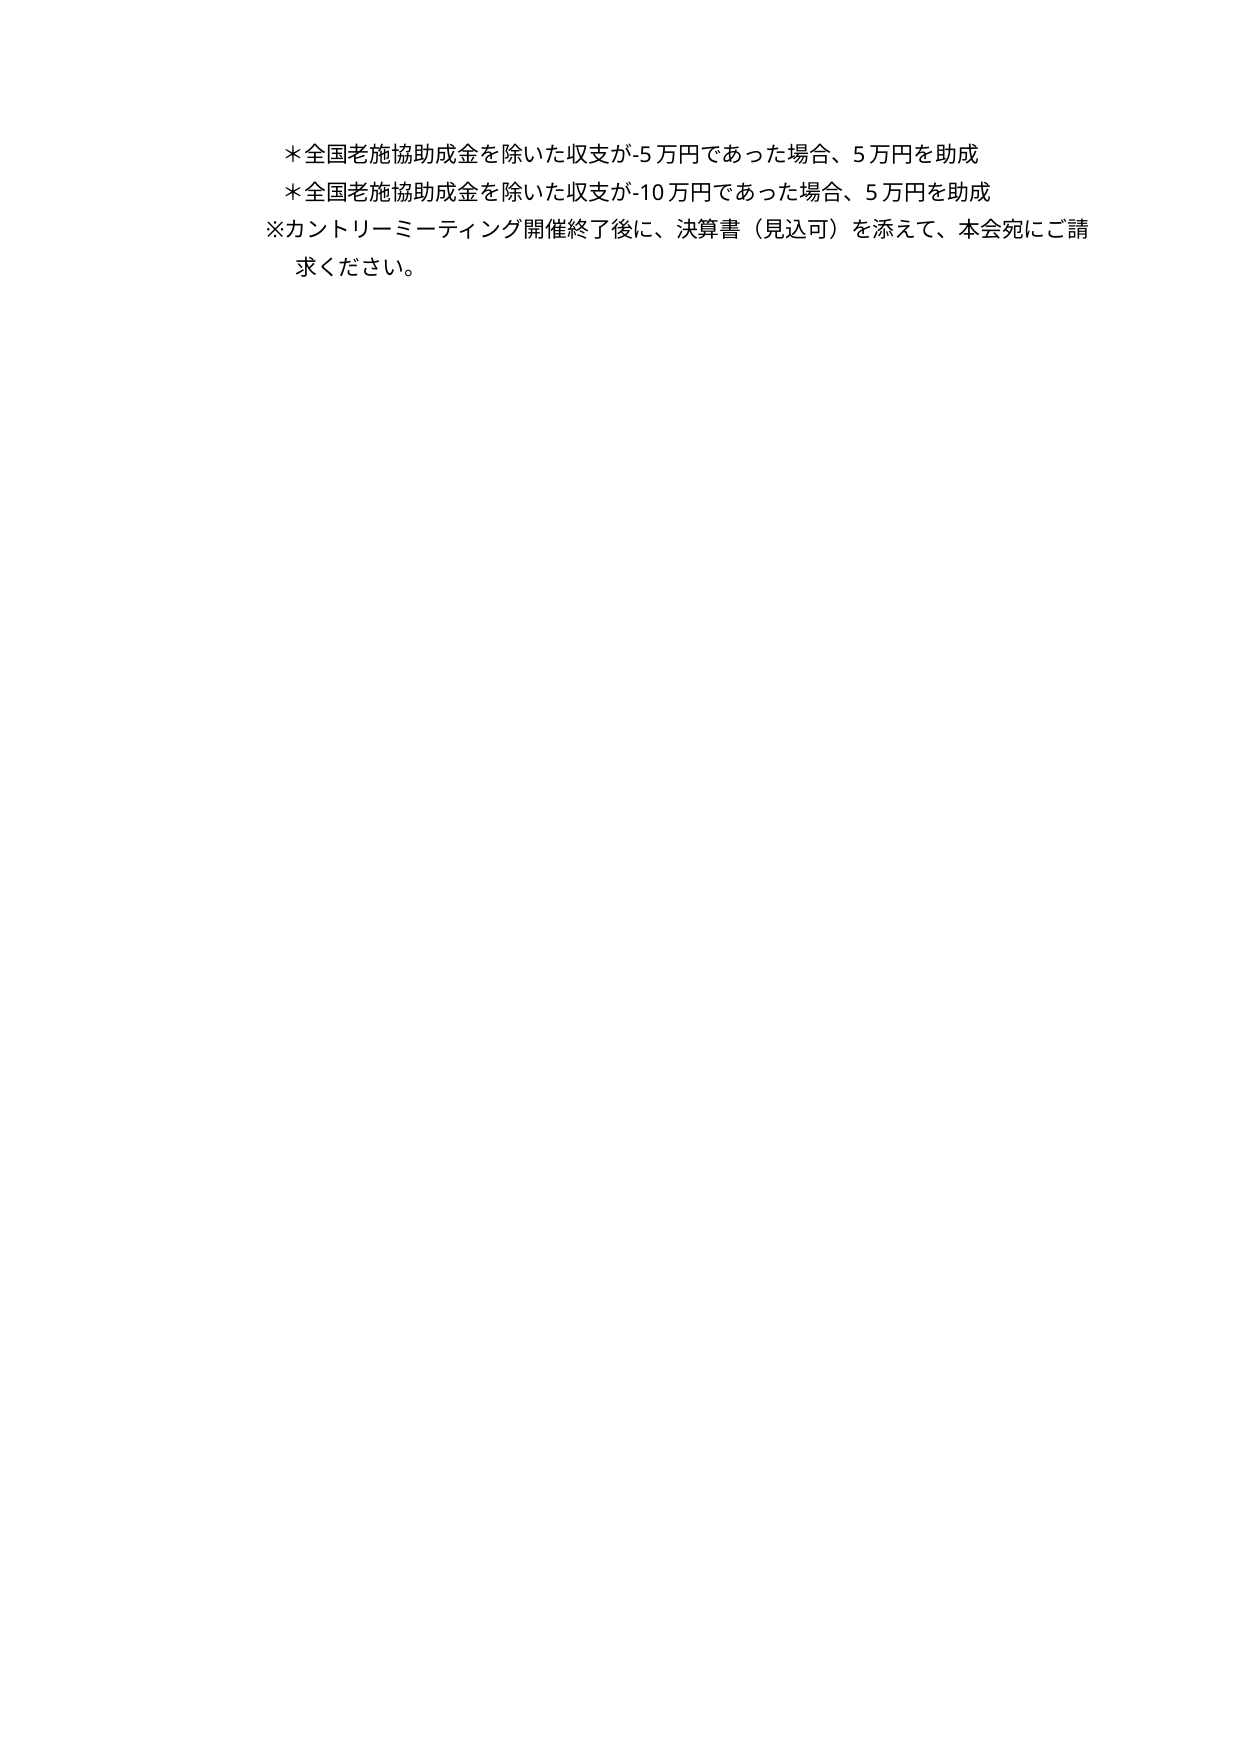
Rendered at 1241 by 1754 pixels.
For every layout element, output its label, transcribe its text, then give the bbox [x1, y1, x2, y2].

text ＊全国老施協助成金を除いた収支が-10万円であった場合、5万円を助成 [282, 172, 1092, 209]
text ＊全国老施協助成金を除いた収支が-5万円であった場合、5万円を助成 [282, 134, 1092, 172]
text ※カントリーミーティング開催終了後に、決算書（見込可）を添えて、本会宛にご請求ください。 [266, 209, 1092, 284]
